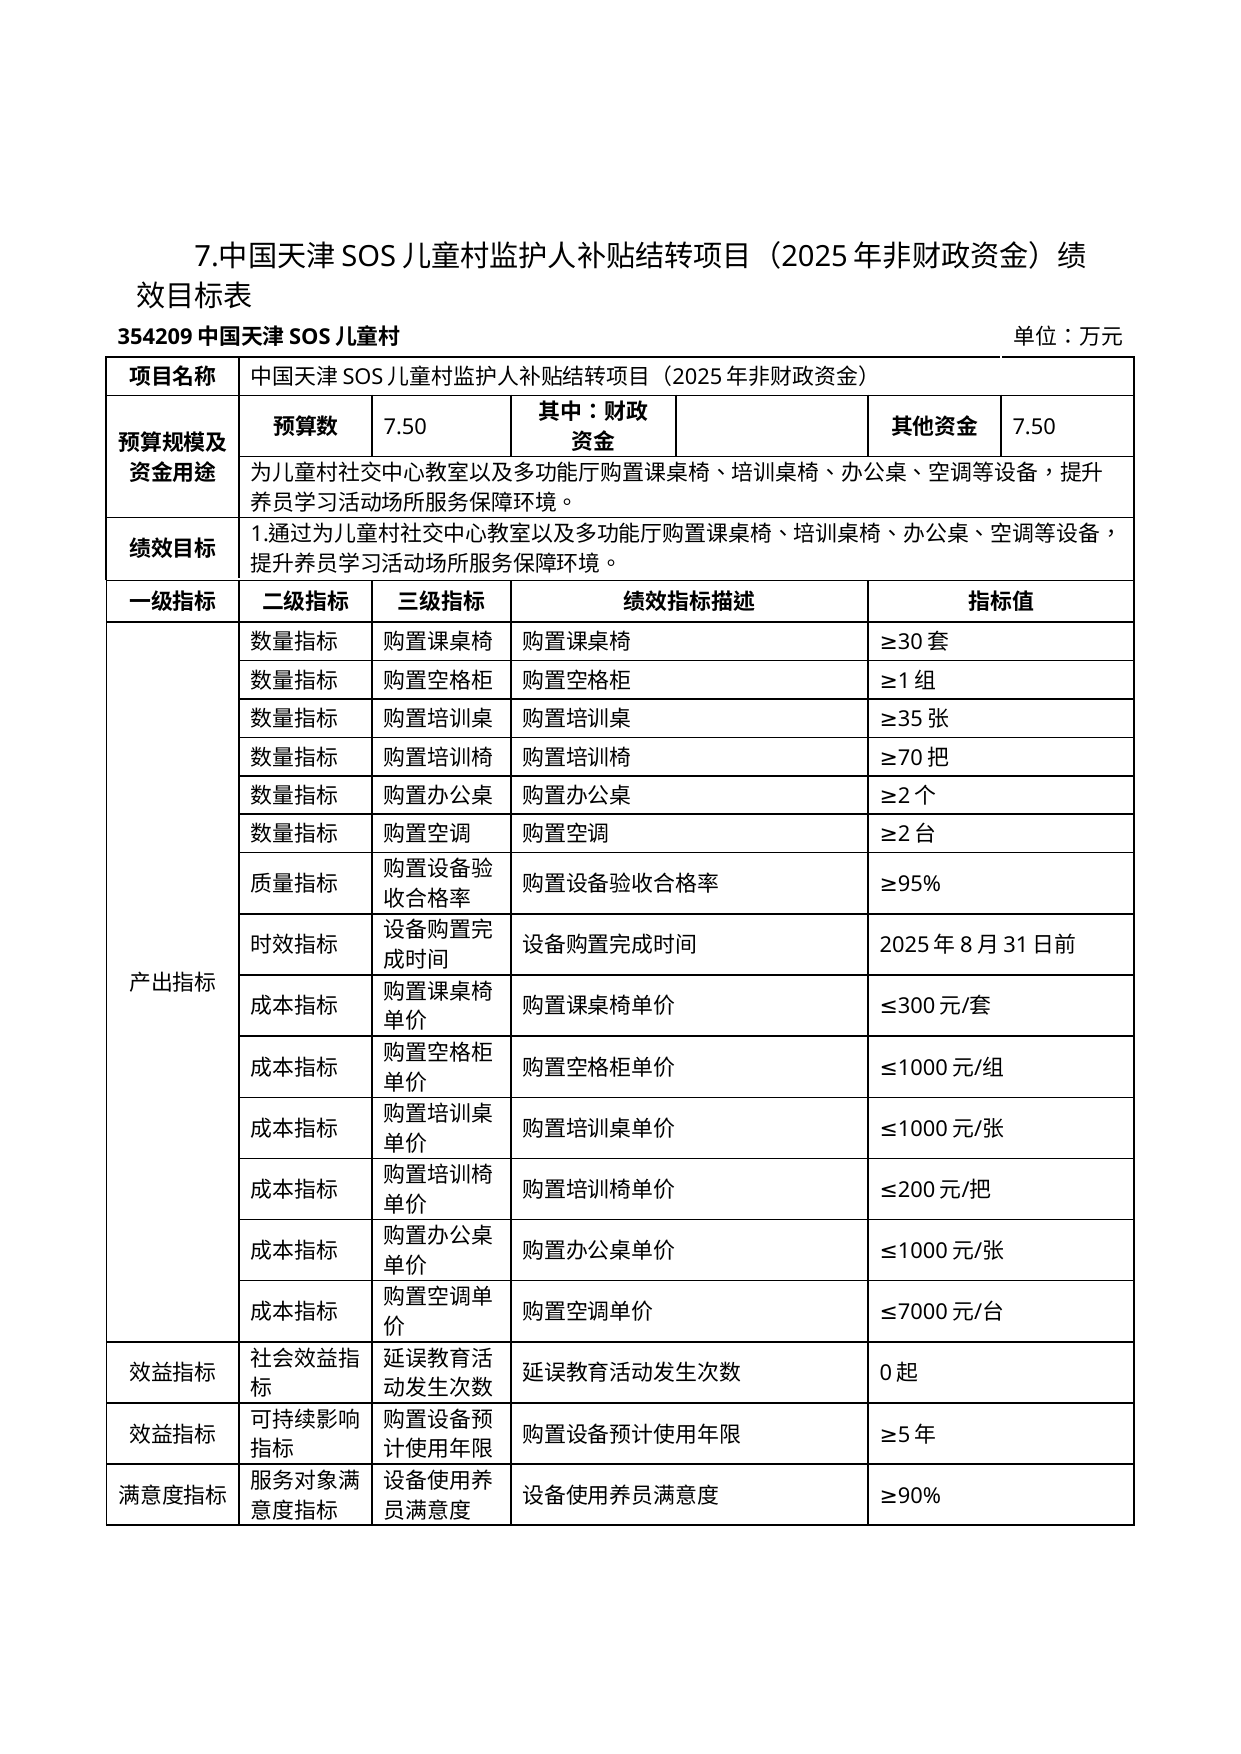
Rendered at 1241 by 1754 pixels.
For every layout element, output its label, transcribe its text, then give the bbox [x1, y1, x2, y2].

table_cell 购置空格柜单价 [373, 1037, 510, 1096]
table_cell 时效指标 [240, 915, 371, 974]
table_cell 数量指标 [240, 738, 371, 775]
table_cell 购置空调单价 [373, 1281, 510, 1341]
table_cell ≤1000元/张 [869, 1220, 1133, 1280]
table_cell 购置培训桌 [512, 700, 867, 736]
table_cell 购置设备预计使用年限 [373, 1404, 510, 1463]
table_cell 7.50 [1002, 396, 1133, 456]
table_cell 数量指标 [240, 700, 371, 736]
table_cell ≥95% [869, 853, 1133, 913]
table_cell 购置课桌椅单价 [373, 976, 510, 1035]
table_cell ≥30套 [869, 623, 1133, 659]
table_cell ≥70把 [869, 738, 1133, 775]
table_header 指标值 [869, 581, 1133, 621]
table_cell 成本指标 [240, 1281, 371, 1341]
table_cell ≥90% [869, 1465, 1133, 1524]
table_cell 购置课桌椅 [512, 623, 867, 659]
table_cell 成本指标 [240, 1037, 371, 1096]
table_header 二级指标 [240, 581, 371, 621]
table_header 一级指标 [107, 581, 238, 621]
table_cell 服务对象满意度指标 [240, 1465, 371, 1524]
table_cell 为儿童村社交中心教室以及多功能厅购置课桌椅、培训桌椅、办公桌、空调等设备，提升养员学习活动场所服务保障环境。 [240, 457, 1133, 517]
table_cell 产出指标 [107, 623, 238, 1341]
table_cell ≥1组 [869, 661, 1133, 698]
table_cell 购置培训桌单价 [512, 1098, 867, 1157]
table_cell 中国天津SOS儿童村监护人补贴结转项目（2025年非财政资金） [240, 358, 1133, 394]
table_cell 购置培训桌单价 [373, 1098, 510, 1157]
table_cell 设备购置完成时间 [373, 915, 510, 974]
table_cell 预算数 [240, 396, 371, 456]
table_header 单位：万元 [1002, 316, 1133, 356]
table_cell 设备购置完成时间 [512, 915, 867, 974]
table_cell [677, 396, 867, 456]
table_header 绩效指标描述 [512, 581, 867, 621]
table_cell 购置设备验收合格率 [512, 853, 867, 913]
table_cell ≥5年 [869, 1404, 1133, 1463]
table_cell 成本指标 [240, 976, 371, 1035]
table_cell 效益指标 [107, 1404, 238, 1463]
table_cell 购置空格柜 [373, 661, 510, 698]
table_cell 其他资金 [869, 396, 1000, 456]
table_cell 预算规模及资金用途 [107, 396, 238, 517]
table_cell 0起 [869, 1343, 1133, 1402]
table_cell 购置培训桌 [373, 700, 510, 736]
table_cell 2025年8月31日前 [869, 915, 1133, 974]
table_cell 购置培训椅单价 [512, 1159, 867, 1219]
table_cell ≤7000元/台 [869, 1281, 1133, 1341]
table_cell 成本指标 [240, 1098, 371, 1157]
table_cell 购置培训椅单价 [373, 1159, 510, 1219]
table_cell 购置课桌椅 [373, 623, 510, 659]
table_cell ≥2台 [869, 815, 1133, 852]
table_cell ≤200元/把 [869, 1159, 1133, 1219]
table_cell 购置办公桌 [512, 777, 867, 813]
table_cell 社会效益指标 [240, 1343, 371, 1402]
table_cell 可持续影响指标 [240, 1404, 371, 1463]
table_cell 购置空调 [512, 815, 867, 852]
table_cell 成本指标 [240, 1159, 371, 1219]
table_cell 7.50 [373, 396, 510, 456]
table_cell 购置培训椅 [373, 738, 510, 775]
table_cell 其中：财政 资金 [512, 396, 675, 456]
table_cell 质量指标 [240, 853, 371, 913]
table_header 354209中国天津SOS儿童村 [107, 316, 1000, 356]
table_cell 购置课桌椅单价 [512, 976, 867, 1035]
table_cell 数量指标 [240, 777, 371, 813]
table_cell 购置空调 [373, 815, 510, 852]
table_cell 数量指标 [240, 661, 371, 698]
table_cell ≥35张 [869, 700, 1133, 736]
table_header 三级指标 [373, 581, 510, 621]
table_cell 成本指标 [240, 1220, 371, 1280]
table_cell 设备使用养员满意度 [512, 1465, 867, 1524]
table_cell 购置设备预计使用年限 [512, 1404, 867, 1463]
table_cell 购置办公桌单价 [373, 1220, 510, 1280]
table_cell 数量指标 [240, 815, 371, 852]
table_cell 满意度指标 [107, 1465, 238, 1524]
text 7.中国天津SOS儿童村监护人补贴结转项目（2025年非财政资金）绩效目标表 [136, 235, 1104, 315]
table_cell 购置办公桌单价 [512, 1220, 867, 1280]
table_cell 购置空格柜单价 [512, 1037, 867, 1096]
table_cell 延误教育活动发生次数 [512, 1343, 867, 1402]
table_cell 绩效目标 [107, 518, 238, 578]
table_cell ≤1000元/组 [869, 1037, 1133, 1096]
table_cell 项目名称 [107, 358, 238, 394]
table_cell 数量指标 [240, 623, 371, 659]
table_cell ≤1000元/张 [869, 1098, 1133, 1157]
table_cell 购置设备验收合格率 [373, 853, 510, 913]
table_cell ≤300元/套 [869, 976, 1133, 1035]
table_cell 购置空格柜 [512, 661, 867, 698]
table_cell 购置培训椅 [512, 738, 867, 775]
table_cell 效益指标 [107, 1343, 238, 1402]
table_cell 购置办公桌 [373, 777, 510, 813]
table_cell 延误教育活动发生次数 [373, 1343, 510, 1402]
table_cell ≥2个 [869, 777, 1133, 813]
table_cell 设备使用养员满意度 [373, 1465, 510, 1524]
table_cell 1.通过为儿童村社交中心教室以及多功能厅购置课桌椅、培训桌椅、办公桌、空调等设备，提升养员学习活动场所服务保障环境。 [240, 518, 1133, 578]
table_cell 购置空调单价 [512, 1281, 867, 1341]
